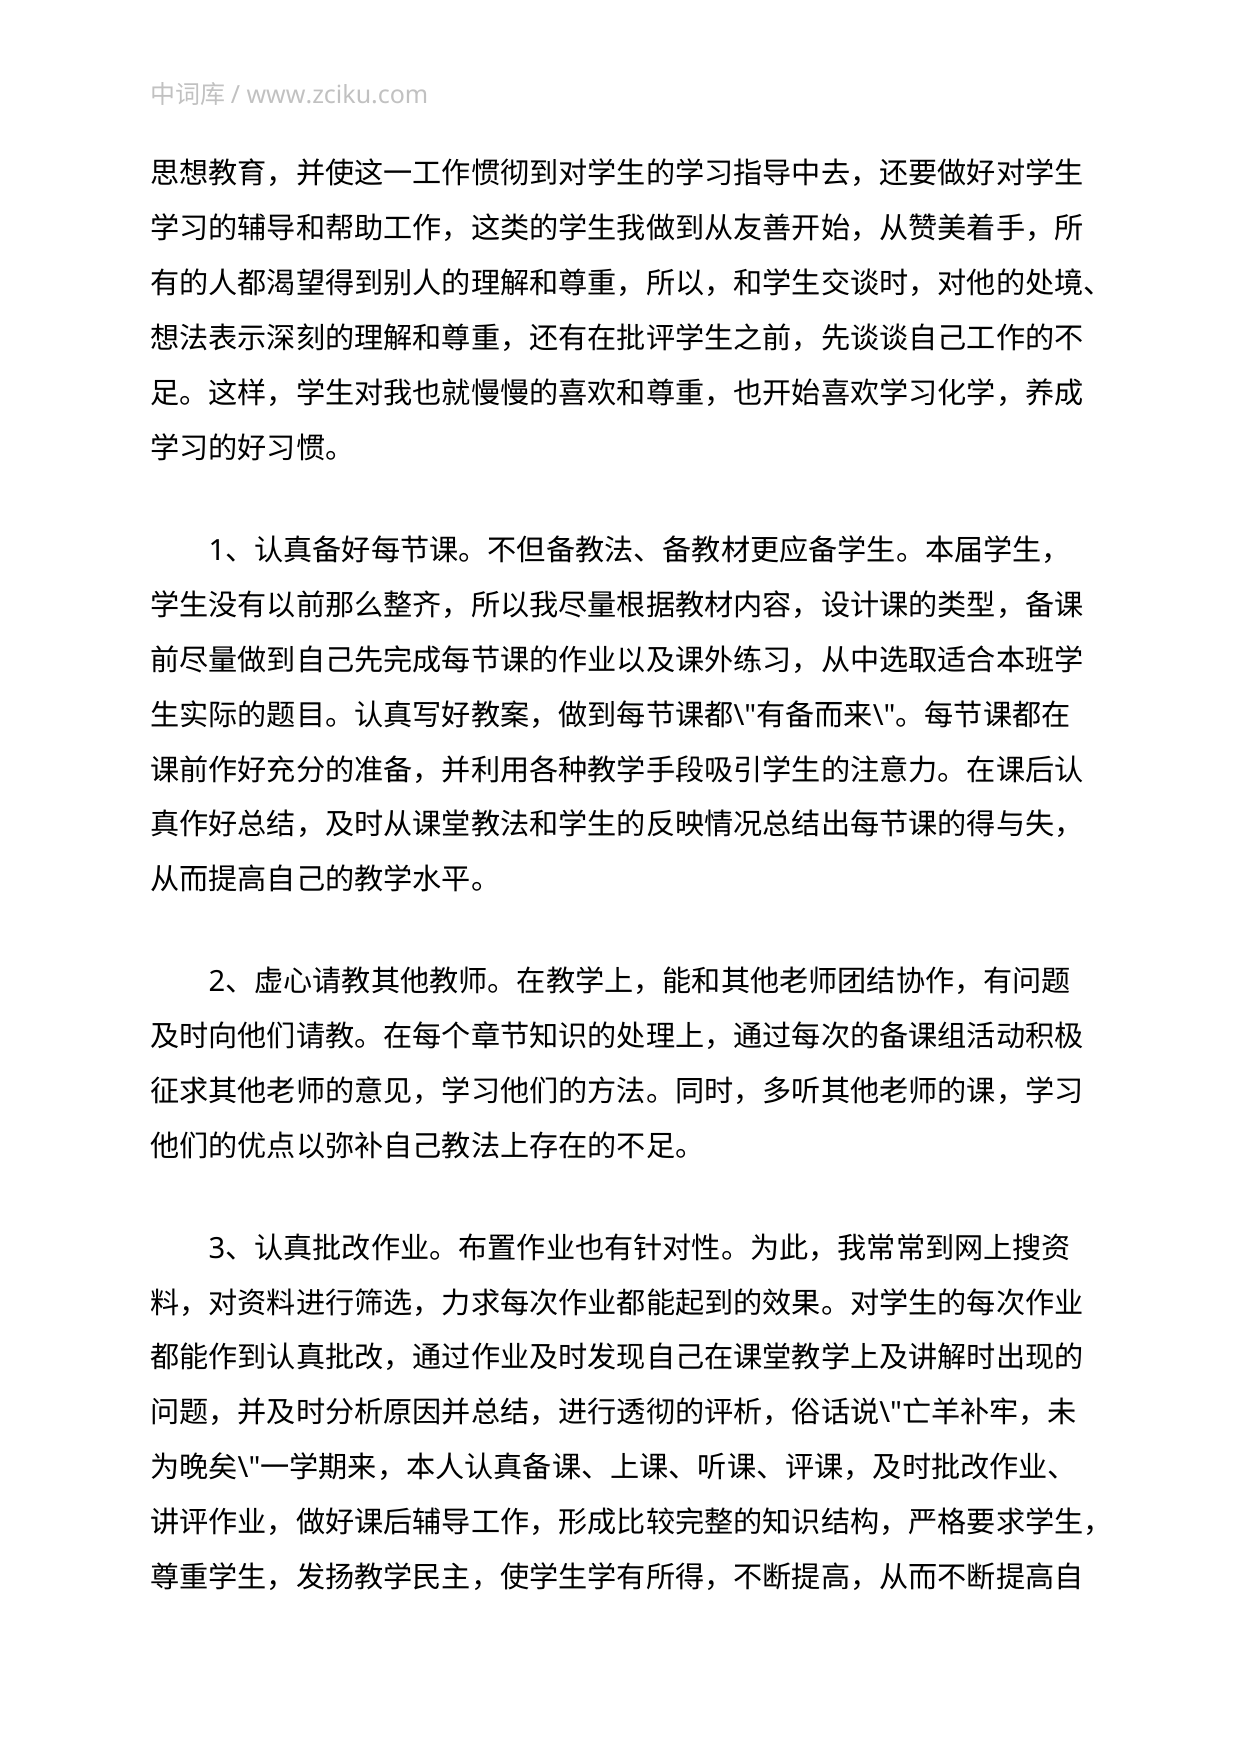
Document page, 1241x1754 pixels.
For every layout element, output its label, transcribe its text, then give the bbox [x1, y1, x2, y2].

text 2、虚心请教其他教师。在教学上，能和其他老师团结协作，有问题及时向他们请教。在每个章节知识的处理上，通过每次的备课组活动积极征求其他老师的意见，学习他们的方法。同时，多听其他老师的课，学习他们的优点以弥补自己教法上存在的不足。 [150, 958, 1090, 1165]
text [150, 150, 1090, 467]
text 1、认真备好每节课。不但备教法、备教材更应备学生。本届学生，学生没有以前那么整齐，所以我尽量根据教材内容，设计课的类型，备课前尽量做到自己先完成每节课的作业以及课外练习，从中选取适合本班学生实际的题目。认真写好教案，做到每节课都\"有备而来\"。每节课都在课前作好充分的准备，并利用各种教学手段吸引学生的注意力。在课后认真作好总结，及时从课堂教法和学生的反映情况总结出每节课的得与失，从而提高自己的教学水平。 [150, 526, 1090, 898]
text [150, 1224, 1090, 1596]
